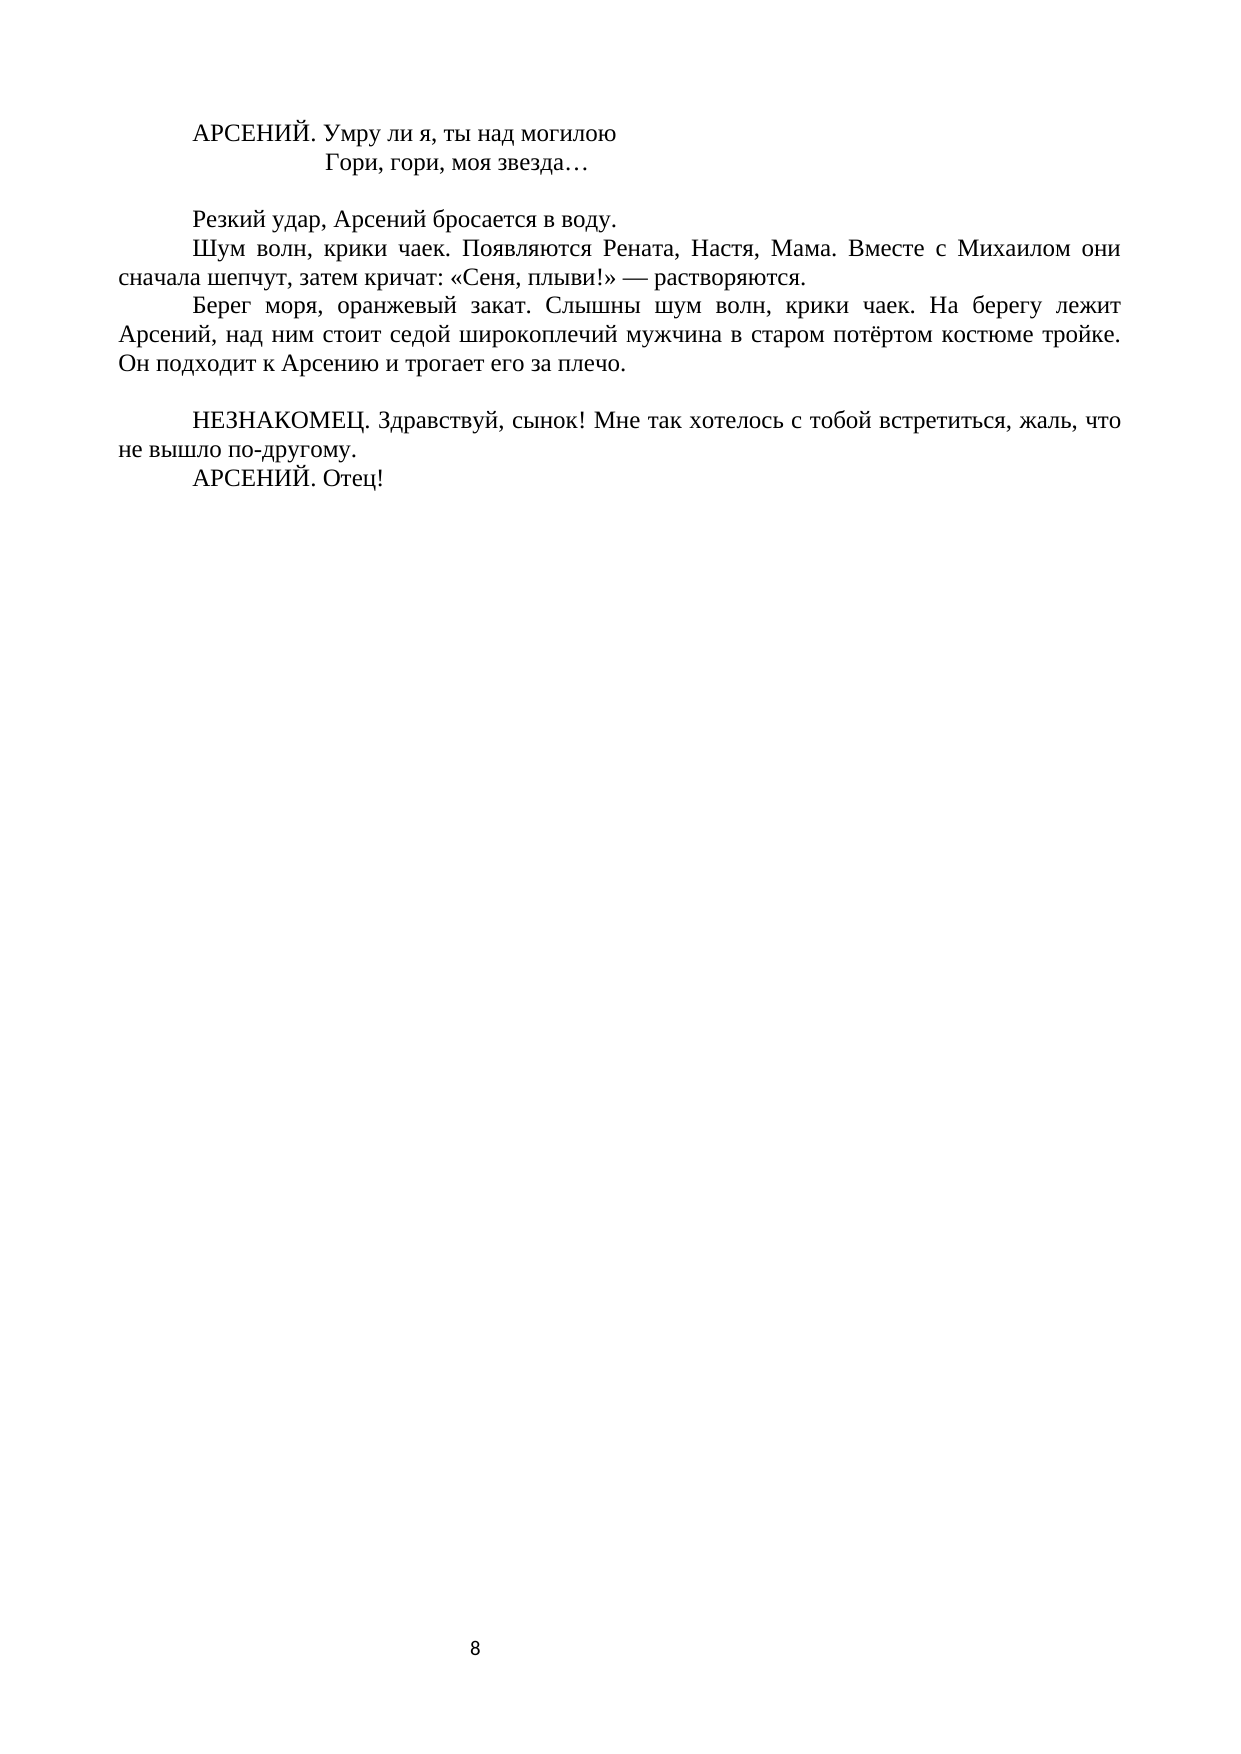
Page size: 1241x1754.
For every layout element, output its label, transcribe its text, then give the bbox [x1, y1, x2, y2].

text Берег моря, оранжевый закат. Слышны шум волн, крики чаек. На берегу лежит Арсений, над ним стоит седой широкоплечий мужчина в старом потёртом костюме тройке. Он подходит к Арсению и трогает его за плечо. [118, 291, 1122, 377]
text НЕЗНАКОМЕЦ. Здравствуй, сынок! Мне так хотелось с тобой встретиться, жаль, что не вышло по-другому. [118, 406, 1122, 463]
text АРСЕНИЙ. Отец! [118, 463, 1122, 492]
text Гори, гори, моя звезда… [132, 147, 1122, 176]
text Резкий удар, Арсений бросается в воду. [118, 204, 1122, 233]
text Шум волн, крики чаек. Появляются Рената, Настя, Мама. Вместе с Михаилом они сначала шепчут, затем кричат: «Сеня, плыви!» — растворяются. [118, 233, 1122, 291]
text АРСЕНИЙ. Умру ли я, ты над могилою [118, 118, 1122, 147]
